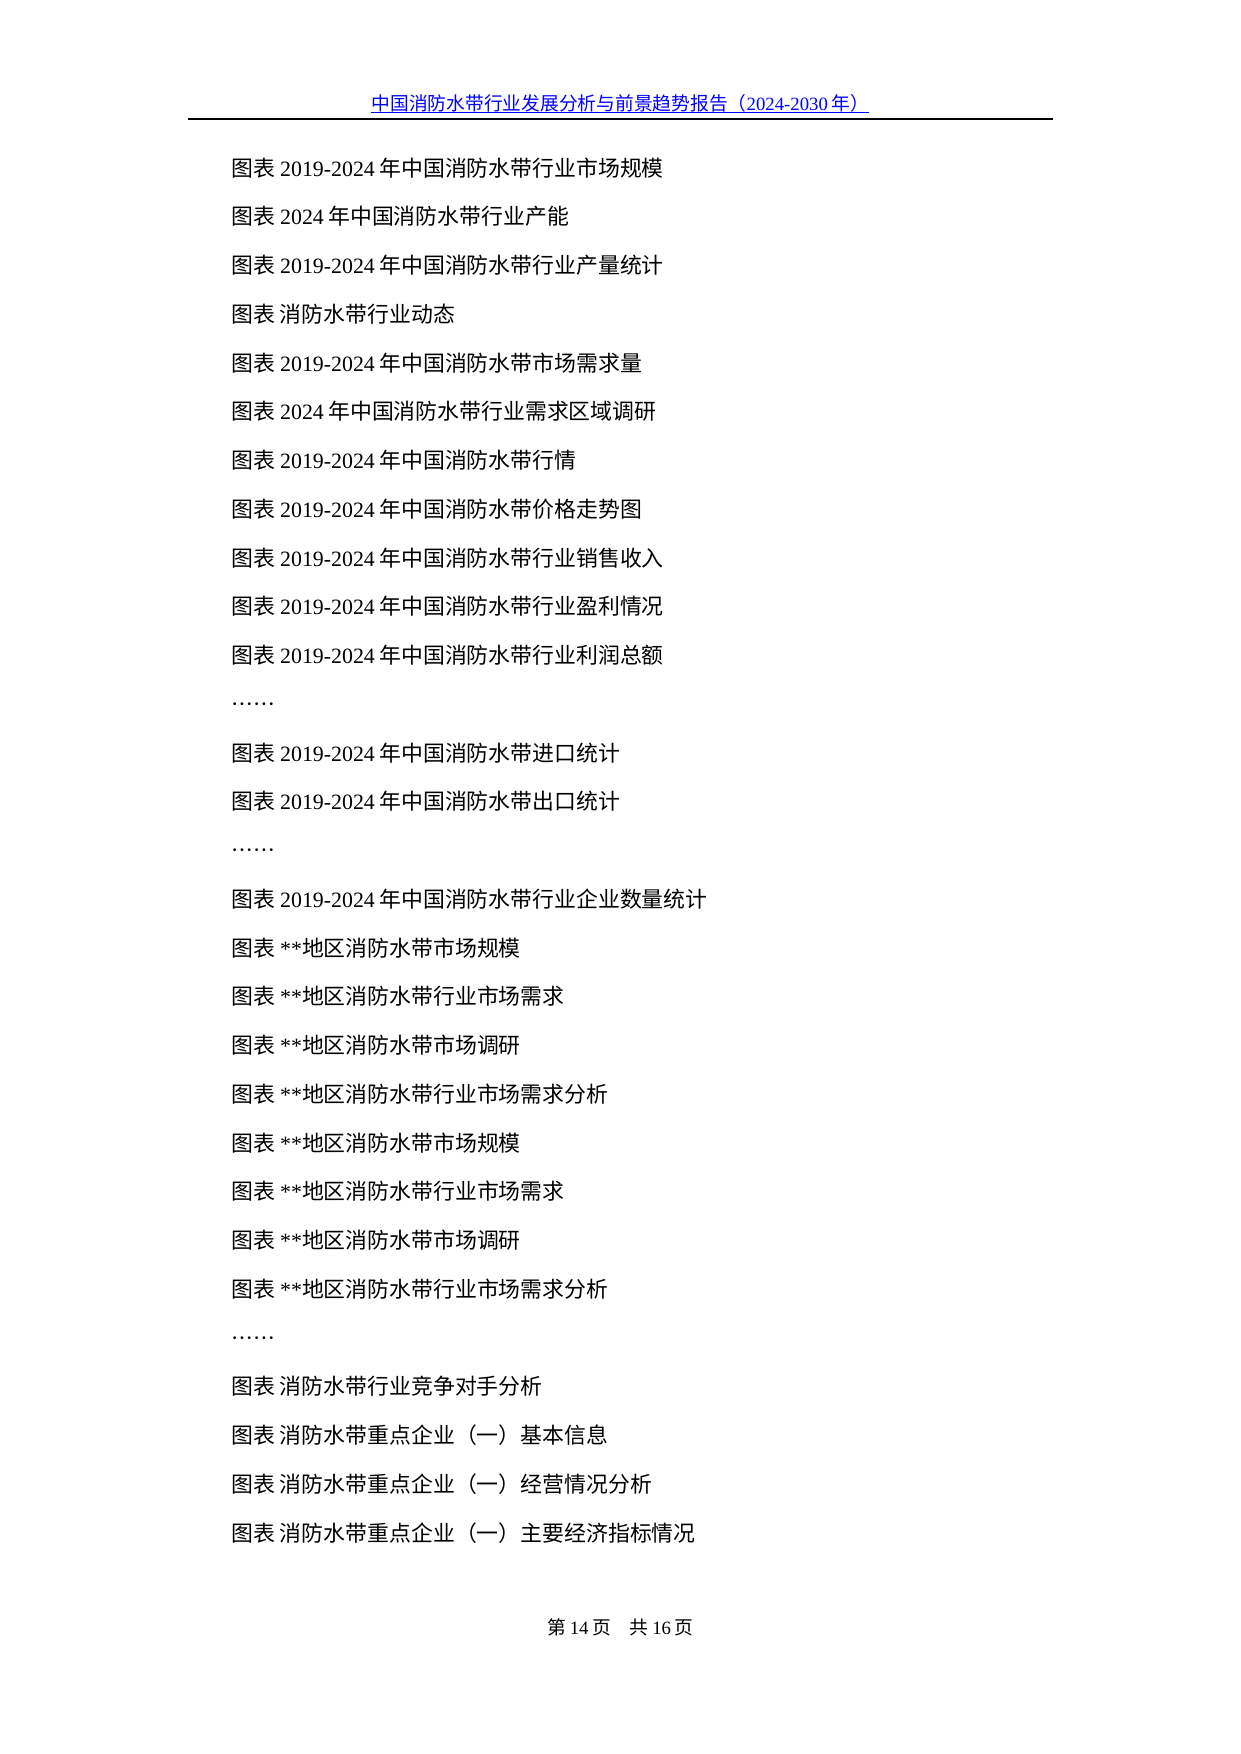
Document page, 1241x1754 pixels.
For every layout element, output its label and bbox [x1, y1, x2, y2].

text [187, 150, 1053, 1548]
